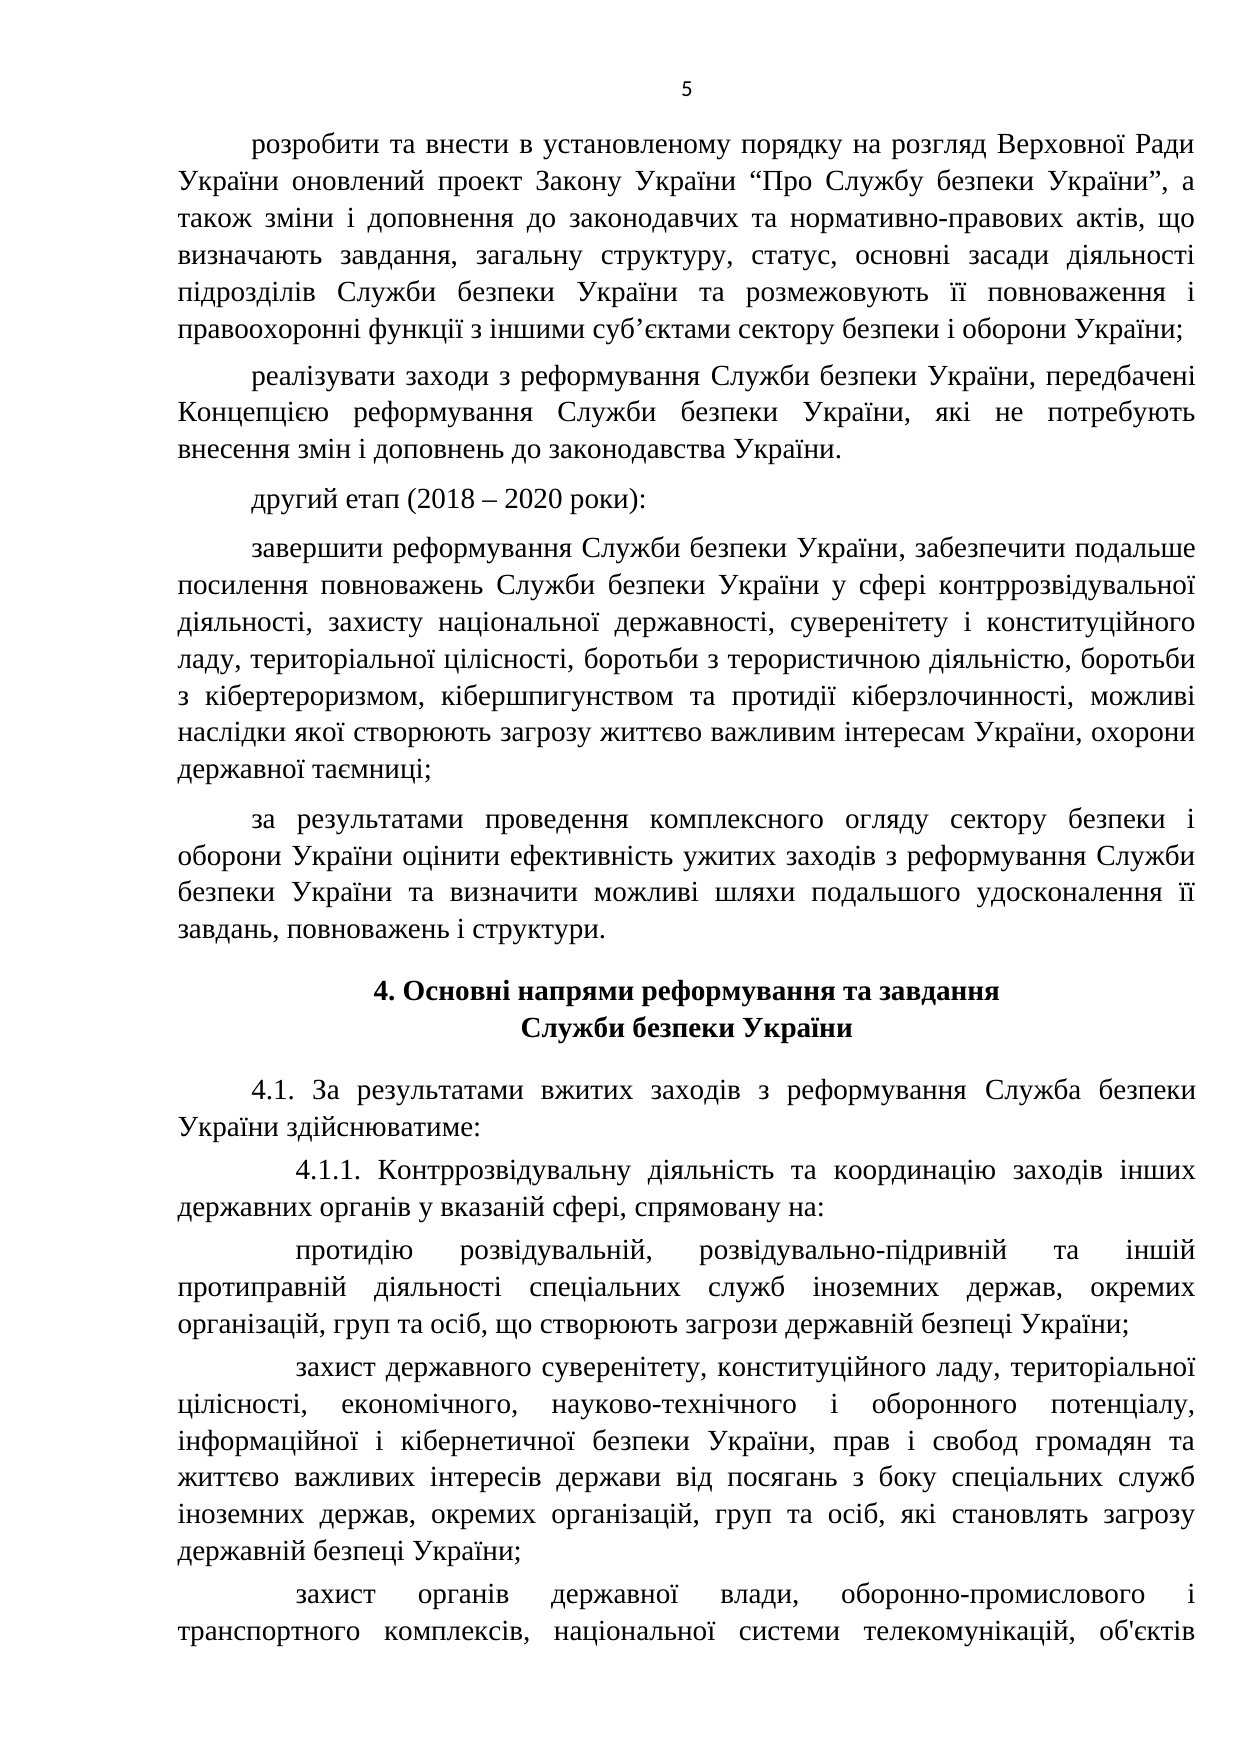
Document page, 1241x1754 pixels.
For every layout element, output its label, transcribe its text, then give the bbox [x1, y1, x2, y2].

text 4.1. За результатами вжитих заходів з реформування Служба безпеки України здійснюватиме: [177, 1072, 1196, 1142]
text завершити реформування Служби безпеки України, забезпечити подальше посилення повноважень Служби безпеки України у сфері контррозвідувальної діяльності, захисту національної державності, суверенітету і конституційного ладу, територіальної цілісності, боротьби з терористичною діяльністю, боротьби з кібертероризмом, кібершпигунством та протидії кіберзлочинності, можливі наслідки якої створюють загрозу життєво важливим інтересам України, охорони державної таємниці; [177, 530, 1196, 785]
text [177, 1576, 1196, 1647]
text 4.1.1. Контррозвідувальну діяльність та координацію заходів інших державних органів у вказаній сфері, спрямовану на: [177, 1152, 1196, 1222]
text розробити та внести в установленому порядку на розгляд Верховної Ради України оновлений проект Закону України “Про Службу безпеки України”, а також зміни і доповнення до законодавчих та нормативно-правових актів, що визначають завдання, загальну структуру, статус, основні засади діяльності підрозділів Служби безпеки України та розмежовують її повноваження і правоохоронні функції з іншими суб’єктами сектору безпеки і оборони України; [177, 126, 1196, 344]
text за результатами проведення комплексного огляду сектору безпеки і оборони України оцінити ефективність ужитих заходів з реформування Служби безпеки України та визначити можливі шляхи подальшого удосконалення її завдань, повноважень і структури. [177, 801, 1196, 945]
text Служби безпеки України [177, 1010, 1196, 1044]
text 4. Основні напрями реформування та завдання [177, 973, 1196, 1007]
text другий етап (2018 – 2020 роки): [177, 481, 1196, 514]
text протидію розвідувальній, розвідувально-підривній та іншій протиправній діяльності спеціальних служб іноземних держав, окремих організацій, груп та осіб, що створюють загрози державній безпеці України; [177, 1232, 1196, 1339]
text реалізувати заходи з реформування Служби безпеки України, передбачені Концепцією реформування Служби безпеки України, які не потребують внесення змін і доповнень до законодавства України. [177, 358, 1196, 465]
text захист державного суверенітету, конституційного ладу, територіальної цілісності, економічного, науково-технічного і оборонного потенціалу, інформаційної і кібернетичної безпеки України, прав і свобод громадян та життєво важливих інтересів держави від посягань з боку спеціальних служб іноземних держав, окремих організацій, груп та осіб, які становлять загрозу державній безпеці України; [177, 1349, 1196, 1567]
